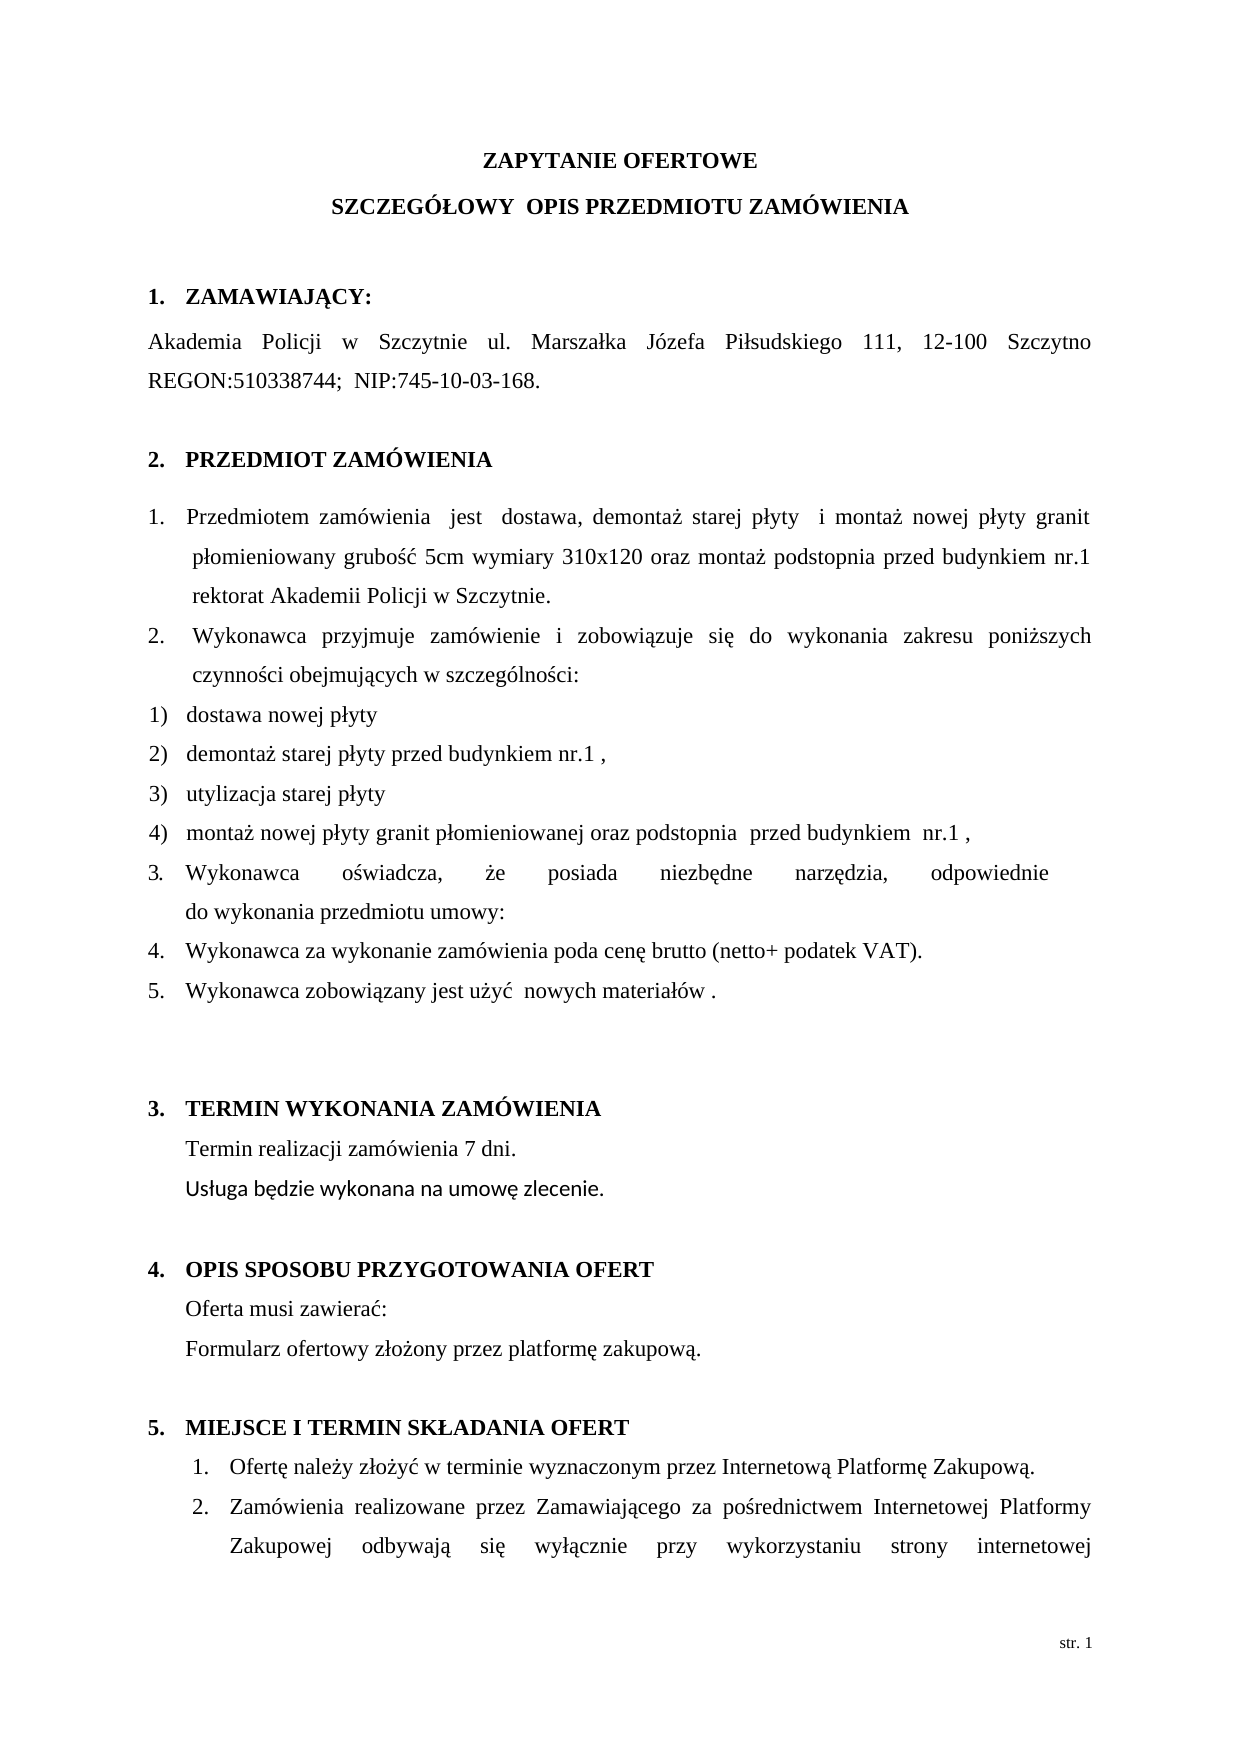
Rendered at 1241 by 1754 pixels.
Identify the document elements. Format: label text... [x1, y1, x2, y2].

list Termin realizacji zamówienia 7 dni. [185, 1135, 1093, 1161]
list ZAMAWIAJĄCY: [148, 283, 1093, 309]
list TERMIN WYKONANIA ZAMÓWIENIA [148, 1096, 1093, 1122]
list Przedmiotem zamówienia jest dostawa, demontaż starej płyty i montaż nowej płyty granit płomieniowany grubość 5cm wymiary 310x120 oraz montaż podstopnia przed budynkiem nr.1 rektorat Akademii Policji w Szczytnie. [148, 503, 1093, 609]
list Wykonawca oświadcza, że posiada niezbędne narzędzia, odpowiednie do wykonania przedmiotu umowy: [148, 859, 1093, 924]
list Ofertę należy złożyć w terminie wyznaczonym przez Internetową Platformę Zakupową. [192, 1453, 1093, 1480]
list Wykonawca przyjmuje zamówienie i zobowiązuje się do wykonania zakresu poniższych czynności obejmujących w szczególności: [148, 622, 1093, 688]
list dostawa nowej płyty [149, 701, 1093, 727]
list utylizacja starej płyty [149, 780, 1093, 806]
text SZCZEGÓŁOWY OPIS PRZEDMIOTU ZAMÓWIENIA [148, 193, 1093, 219]
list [192, 1493, 1093, 1559]
text Akademia Policji w Szczytnie ul. Marszałka Józefa Piłsudskiego 111, 12-100 Szczytno REGON:510338744; NIP:745-10-03-168. [148, 328, 1093, 394]
list PRZEDMIOT ZAMÓWIENIA [148, 446, 1093, 473]
list montaż nowej płyty granit płomieniowanej oraz podstopnia przed budynkiem nr.1 , [149, 819, 1093, 846]
text Oferta musi zawierać: [148, 1295, 1093, 1322]
text Formularz ofertowy złożony przez platformę zakupową. [148, 1335, 1093, 1361]
list MIEJSCE I TERMIN SKŁADANIA OFERT [148, 1414, 1093, 1440]
list OPIS SPOSOBU PRZYGOTOWANIA OFERT [148, 1256, 1093, 1282]
list demontaż starej płyty przed budynkiem nr.1 , [149, 740, 1093, 767]
list Usługa będzie wykonana na umowę zlecenie. [185, 1174, 1093, 1202]
list Wykonawca zobowiązany jest użyć nowych materiałów . [148, 977, 1093, 1003]
list Wykonawca za wykonanie zamówienia poda cenę brutto (netto+ podatek VAT). [148, 938, 1093, 964]
text ZAPYTANIE OFERTOWE [148, 148, 1093, 174]
